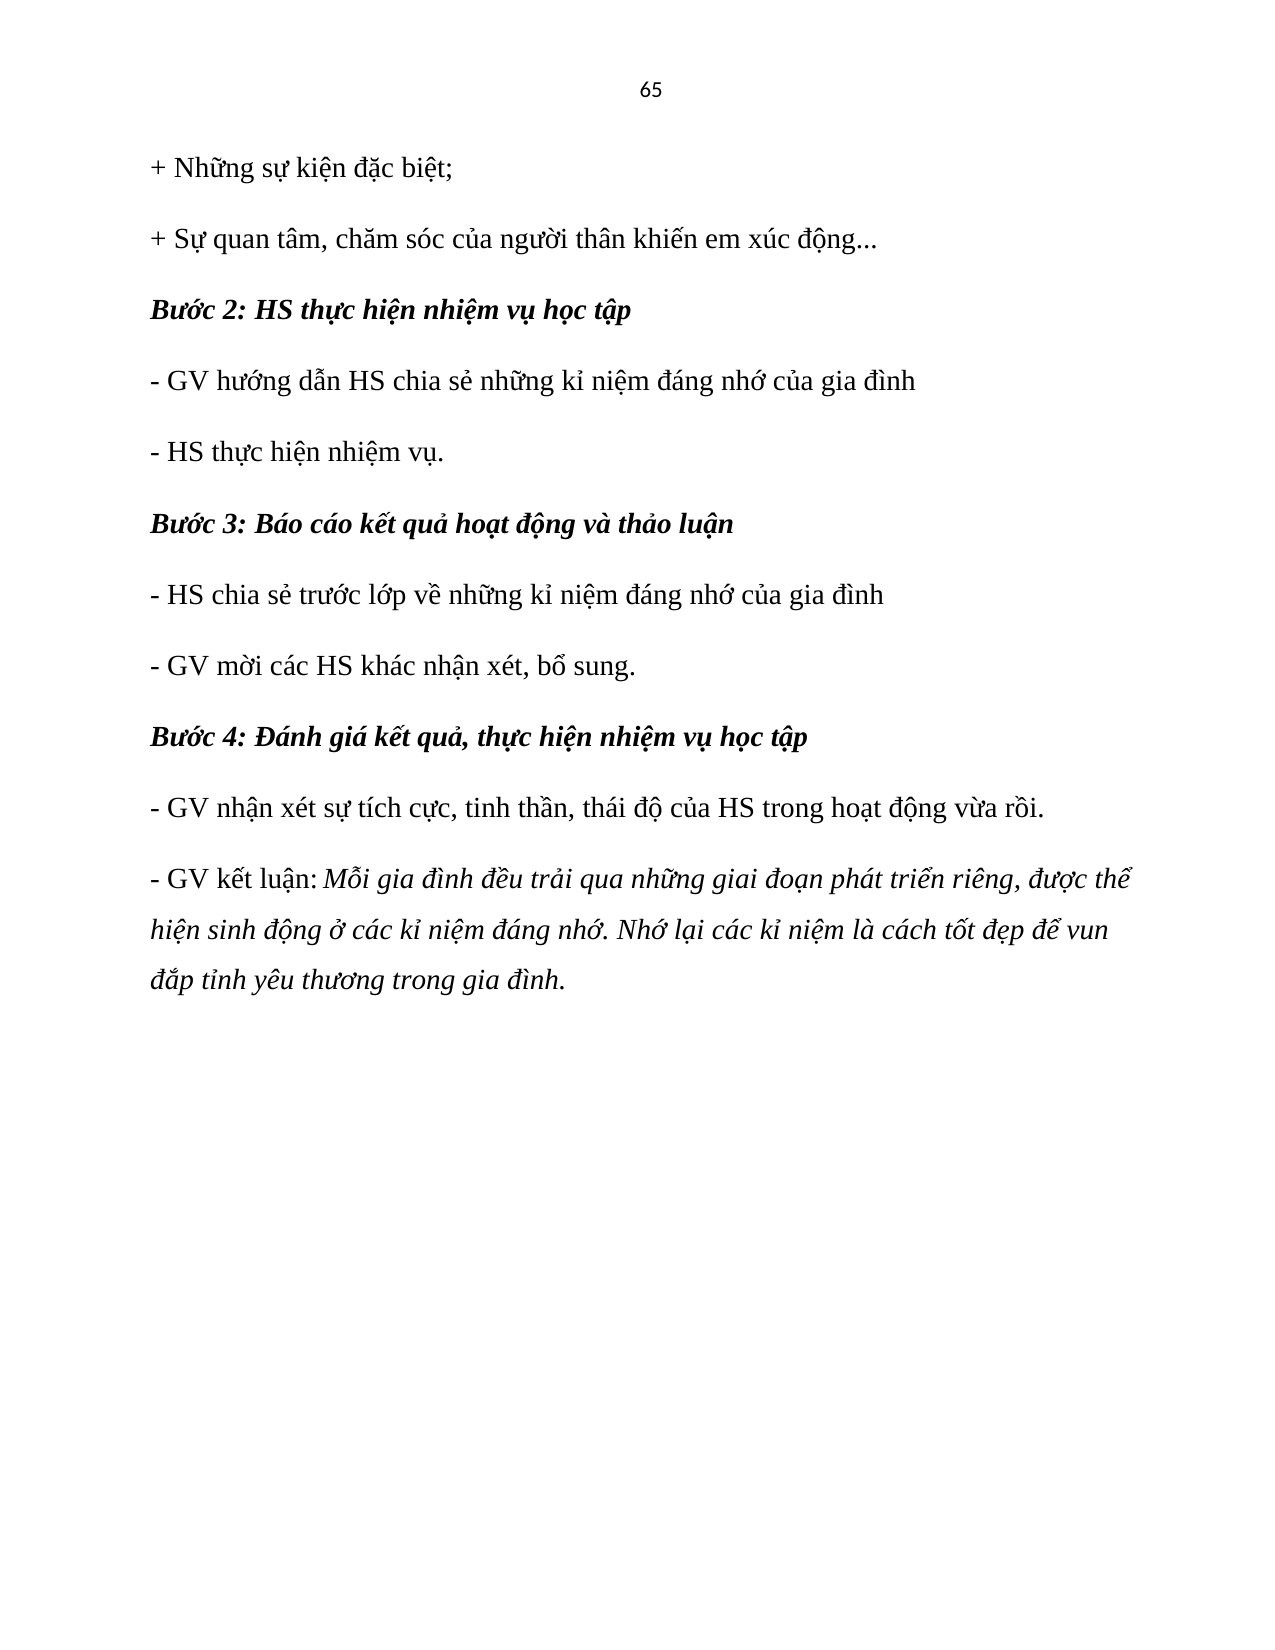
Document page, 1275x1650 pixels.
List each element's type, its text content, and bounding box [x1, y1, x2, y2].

text - GV nhận xét sự tích cực, tinh thần, thái độ của HS trong hoạt động vừa rồi. [150, 790, 1152, 824]
text - GV kết luận: Mỗi gia đình đều trải qua những giai đoạn phát triển riêng, được thể hiện sinh động ở các kỉ niệm đáng nhớ. Nhớ lại các kỉ niệm là cách tốt đẹp để vun đắp tỉnh yêu thương trong gia đình. [150, 861, 1152, 996]
text + Những sự kiện đặc biệt; [150, 150, 1152, 183]
text Bước 2: HS thực hiện nhiệm vụ học tập [150, 292, 1152, 326]
text - GV mời các HS khác nhận xét, bổ sung. [150, 648, 1152, 682]
text Bước 4: Đánh giá kết quả, thực hiện nhiệm vụ học tập [150, 719, 1152, 753]
text + Sự quan tâm, chăm sóc của người thân khiến em xúc động... [150, 221, 1152, 255]
text - HS chia sẻ trước lớp về những kỉ niệm đáng nhớ của gia đình [150, 577, 1152, 610]
text - HS thực hiện nhiệm vụ. [150, 434, 1152, 468]
text - GV hướng dẫn HS chia sẻ những kỉ niệm đáng nhớ của gia đình [150, 363, 1152, 397]
text Bước 3: Báo cáo kết quả hoạt động và thảo luận [150, 506, 1152, 539]
